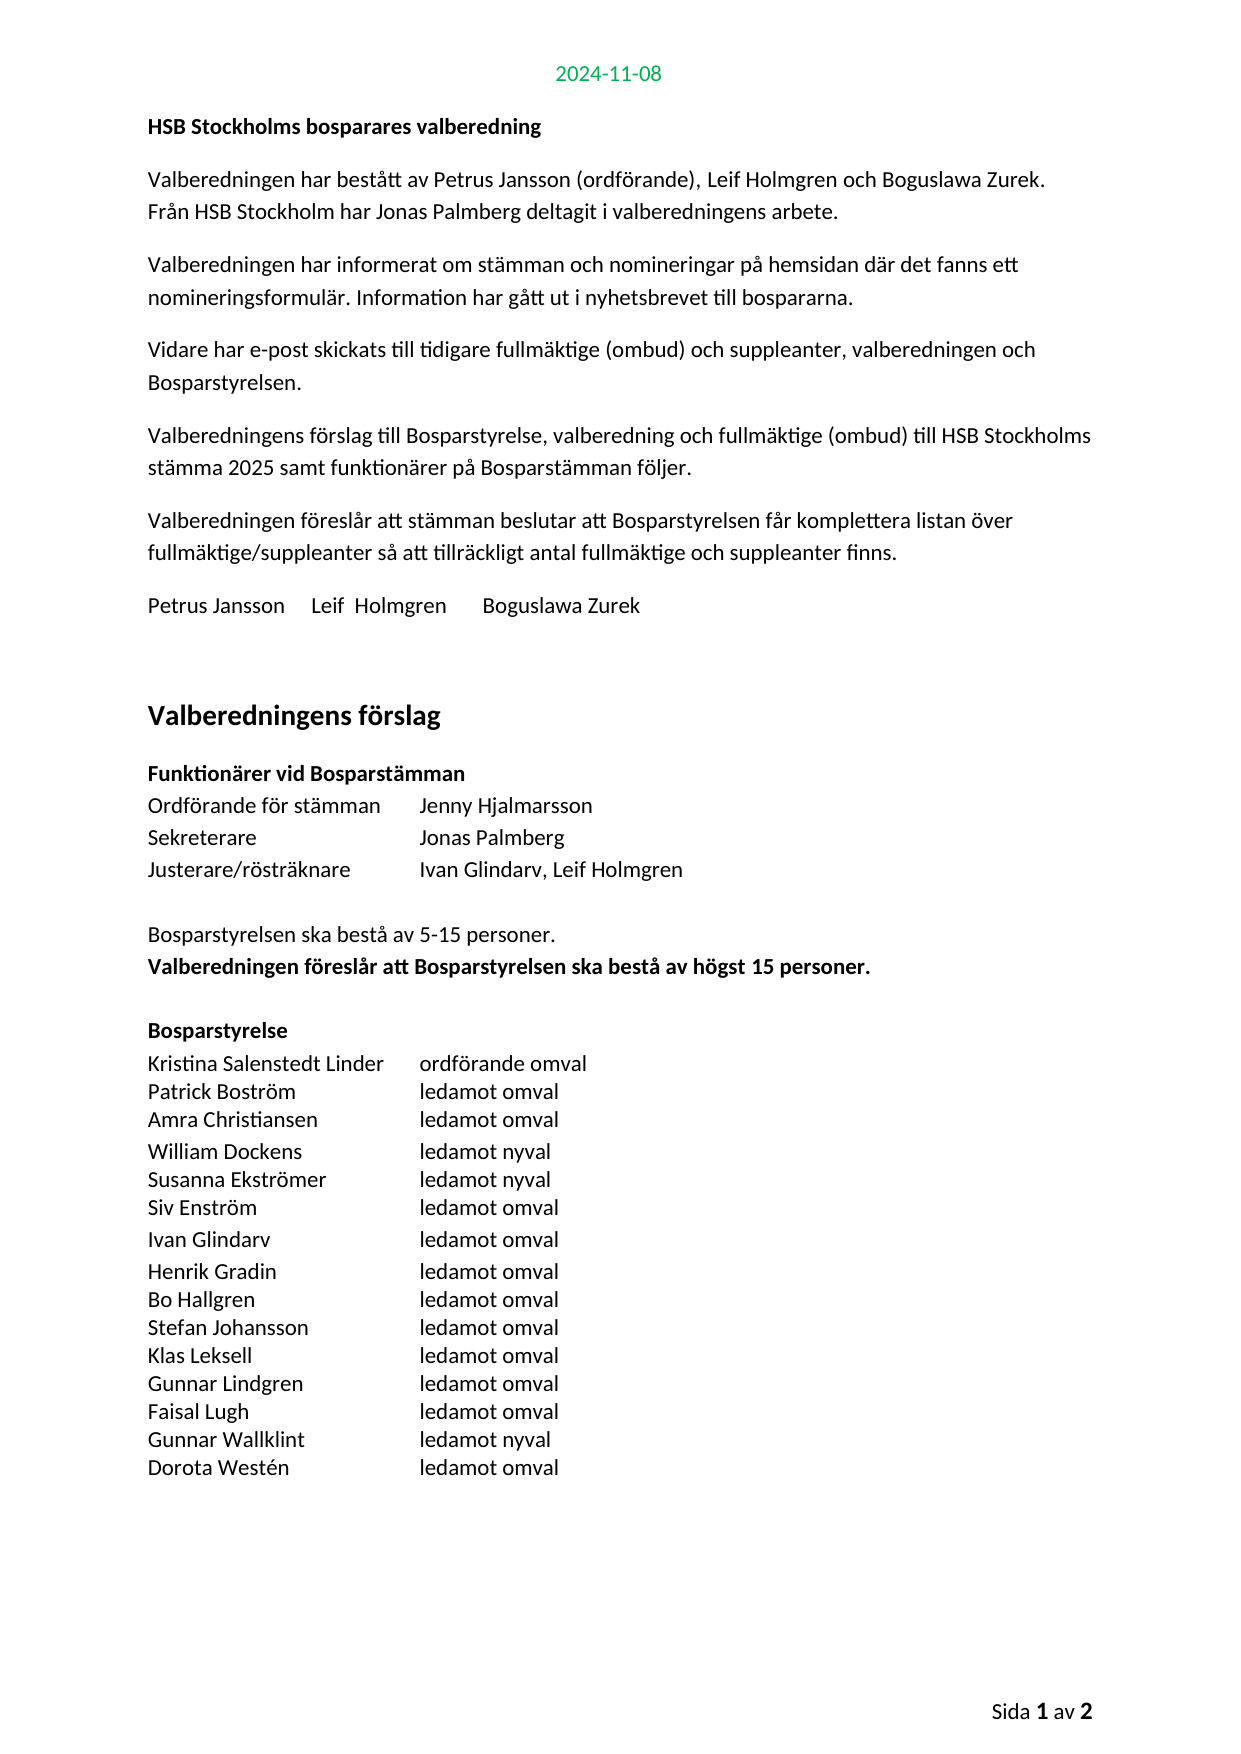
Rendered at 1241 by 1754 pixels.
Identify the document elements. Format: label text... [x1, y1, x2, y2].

text Funktionärer vid Bosparstämman [148, 759, 1093, 787]
text Ordförande för stämman Jenny Hjalmarsson [148, 791, 1093, 819]
text 2024-11-08 [148, 59, 1093, 87]
text HSB Stockholms bosparares valberedning [148, 112, 1093, 140]
text Sekreterare Jonas Palmberg [148, 823, 1093, 851]
text Kristina Salenstedt Linder ordförande omval [148, 1049, 1093, 1077]
text Gunnar Wallklint ledamot nyval [148, 1426, 1093, 1453]
text Valberedningens förslag [148, 697, 1093, 733]
text Henrik Gradin ledamot omval [148, 1257, 1093, 1285]
text Bosparstyrelsen ska bestå av 5-15 personer. [148, 920, 1093, 948]
text Bo Hallgren ledamot omval [148, 1285, 1093, 1313]
text Valberedningen föreslår att stämman beslutar att Bosparstyrelsen får komplettera listan över fullmäktige/suppleanter så att tillräckligt antal fullmäktige och suppleanter finns. [148, 506, 1093, 566]
text Valberedningen föreslår att Bosparstyrelsen ska bestå av högst 15 personer. [148, 952, 1093, 980]
text Amra Christiansen ledamot omval [148, 1105, 1093, 1133]
text Siv Enström ledamot omval [148, 1193, 1093, 1221]
text Dorota Westén ledamot omval [148, 1453, 1093, 1482]
text Klas Leksell ledamot omval [148, 1341, 1093, 1369]
text Bosparstyrelse [148, 1017, 1093, 1044]
text Faisal Lugh ledamot omval [148, 1397, 1093, 1426]
text Valberedningen har bestått av Petrus Jansson (ordförande), Leif Holmgren och Boguslawa Zurek. Från HSB Stockholm har Jonas Palmberg deltagit i valberedningens arbete. [148, 165, 1093, 225]
text Justerare/rösträknare Ivan Glindarv, Leif Holmgren [148, 856, 1093, 884]
text Susanna Ekströmer ledamot nyval [148, 1165, 1093, 1193]
text Valberedningens förslag till Bosparstyrelse, valberedning och fullmäktige (ombud) till HSB Stockholms stämma 2025 samt funktionärer på Bosparstämman följer. [148, 421, 1093, 481]
text Patrick Boström ledamot omval [148, 1077, 1093, 1105]
text Stefan Johansson ledamot omval [148, 1313, 1093, 1341]
text Gunnar Lindgren ledamot omval [148, 1369, 1093, 1397]
text William Dockens ledamot nyval [148, 1137, 1093, 1165]
text Ivan Glindarv ledamot omval [148, 1225, 1093, 1253]
text Petrus Jansson Leif Holmgren Boguslawa Zurek [148, 591, 1093, 619]
text Valberedningen har informerat om stämman och nomineringar på hemsidan där det fanns ett nomineringsformulär. Information har gått ut i nyhetsbrevet till bospararna. [148, 250, 1093, 311]
text Vidare har e-post skickats till tidigare fullmäktige (ombud) och suppleanter, valberedningen och Bosparstyrelsen. [148, 336, 1093, 396]
